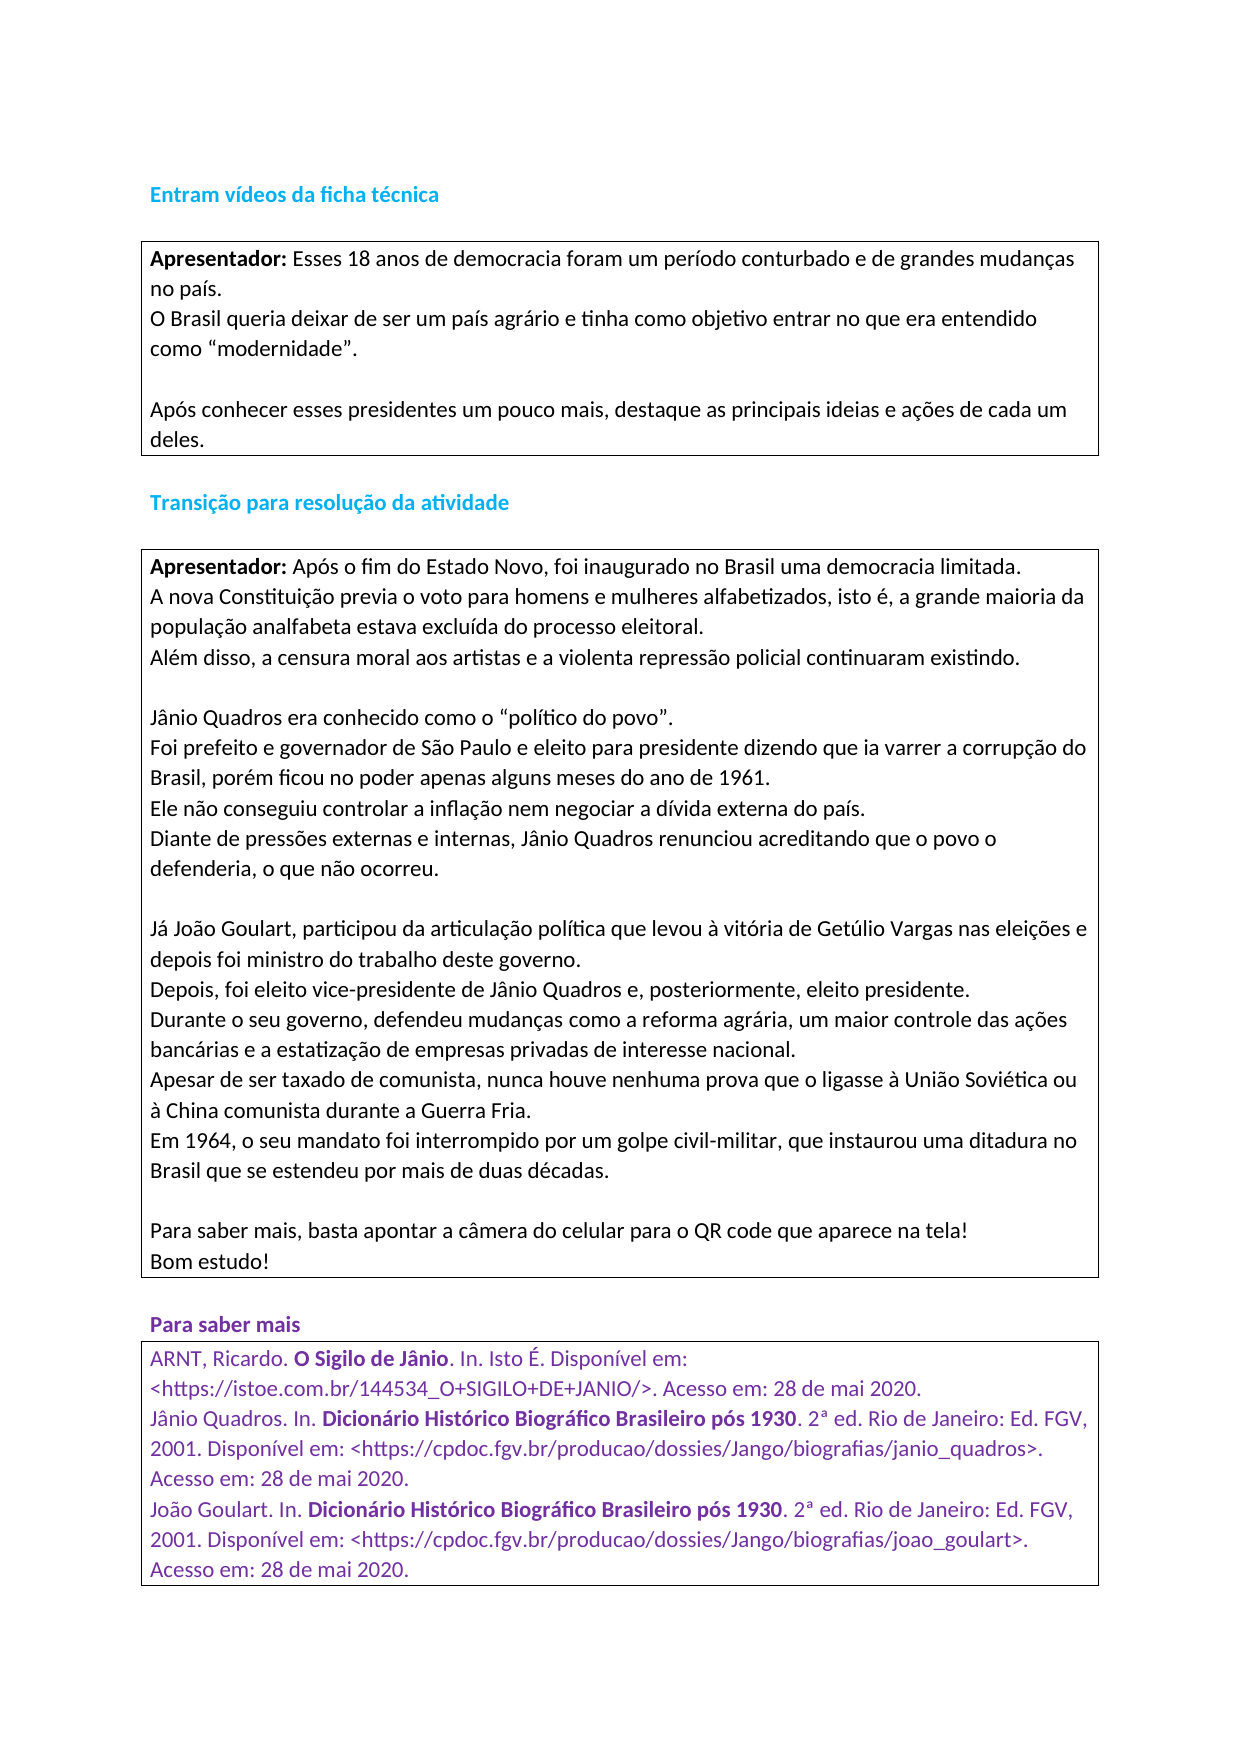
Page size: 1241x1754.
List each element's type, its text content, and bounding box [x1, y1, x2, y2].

text Depois, foi eleito vice-presidente de Jânio Quadros e, posteriormente, eleito presidente. [142, 972, 1098, 1002]
text O Brasil queria deixar de ser um país agrário e tinha como objetivo entrar no que era entendido como “modernidade”. [142, 301, 1098, 362]
text Em 1964, o seu mandato foi interrompido por um golpe civil-militar, que instaurou uma ditadura no Brasil que se estendeu por mais de duas décadas. [142, 1123, 1098, 1184]
text A nova Constituição previa o voto para homens e mulheres alfabetizados, isto é, a grande maioria da população analfabeta estava excluída do processo eleitoral. [142, 579, 1098, 639]
text Jânio Quadros era conhecido como o “político do povo”. [142, 700, 1098, 730]
text Para saber mais [150, 1310, 1090, 1338]
text Entram vídeos da ficha técnica [150, 180, 1090, 208]
text Ele não conseguiu controlar a inflação nem negociar a dívida externa do país. [142, 791, 1098, 821]
text Apesar de ser taxado de comunista, nunca houve nenhuma prova que o ligasse à União Soviética ou à China comunista durante a Guerra Fria. [142, 1062, 1098, 1123]
text Diante de pressões externas e internas, Jânio Quadros renunciou acreditando que o povo o defenderia, o que não ocorreu. [142, 821, 1098, 882]
text Já João Goulart, participou da articulação política que levou à vitória de Getúlio Vargas nas eleições e depois foi ministro do trabalho deste governo. [142, 911, 1098, 972]
text Apresentador: Esses 18 anos de democracia foram um período conturbado e de grandes mudanças no país. [142, 242, 1098, 301]
text Para saber mais, basta apontar a câmera do celular para o QR code que aparece na tela! [142, 1213, 1098, 1244]
text ARNT, Ricardo. O Sigilo de Jânio. In. Isto É. Disponível em: <https://istoe.com.br/144534_O+SIGILO+DE+JANIO/>. Acesso em: 28 de mai 2020. [142, 1342, 1098, 1401]
text Jânio Quadros. In. Dicionário Histórico Biográfico Brasileiro pós 1930. 2ª ed. Rio de Janeiro: Ed. FGV, 2001. Disponível em: <https://cpdoc.fgv.br/producao/dossies/Jango/biografias/janio_quadros>. Acesso em: 28 de mai 2020. [142, 1401, 1098, 1492]
text João Goulart. In. Dicionário Histórico Biográfico Brasileiro pós 1930. 2ª ed. Rio de Janeiro: Ed. FGV, 2001. Disponível em: <https://cpdoc.fgv.br/producao/dossies/Jango/biografias/joao_goulart>. Acesso em: 28 de mai 2020. [142, 1492, 1098, 1585]
text Após conhecer esses presidentes um pouco mais, destaque as principais ideias e ações de cada um deles. [142, 392, 1098, 455]
text Foi prefeito e governador de São Paulo e eleito para presidente dizendo que ia varrer a corrupção do Brasil, porém ficou no poder apenas alguns meses do ano de 1961. [142, 730, 1098, 791]
text Bom estudo! [142, 1244, 1098, 1277]
text Durante o seu governo, defendeu mudanças como a reforma agrária, um maior controle das ações bancárias e a estatização de empresas privadas de interesse nacional. [142, 1002, 1098, 1062]
text Transição para resolução da atividade [150, 488, 1090, 517]
text Apresentador: Após o fim do Estado Novo, foi inaugurado no Brasil uma democracia limitada. [142, 550, 1098, 579]
text Além disso, a censura moral aos artistas e a violenta repressão policial continuaram existindo. [142, 639, 1098, 671]
